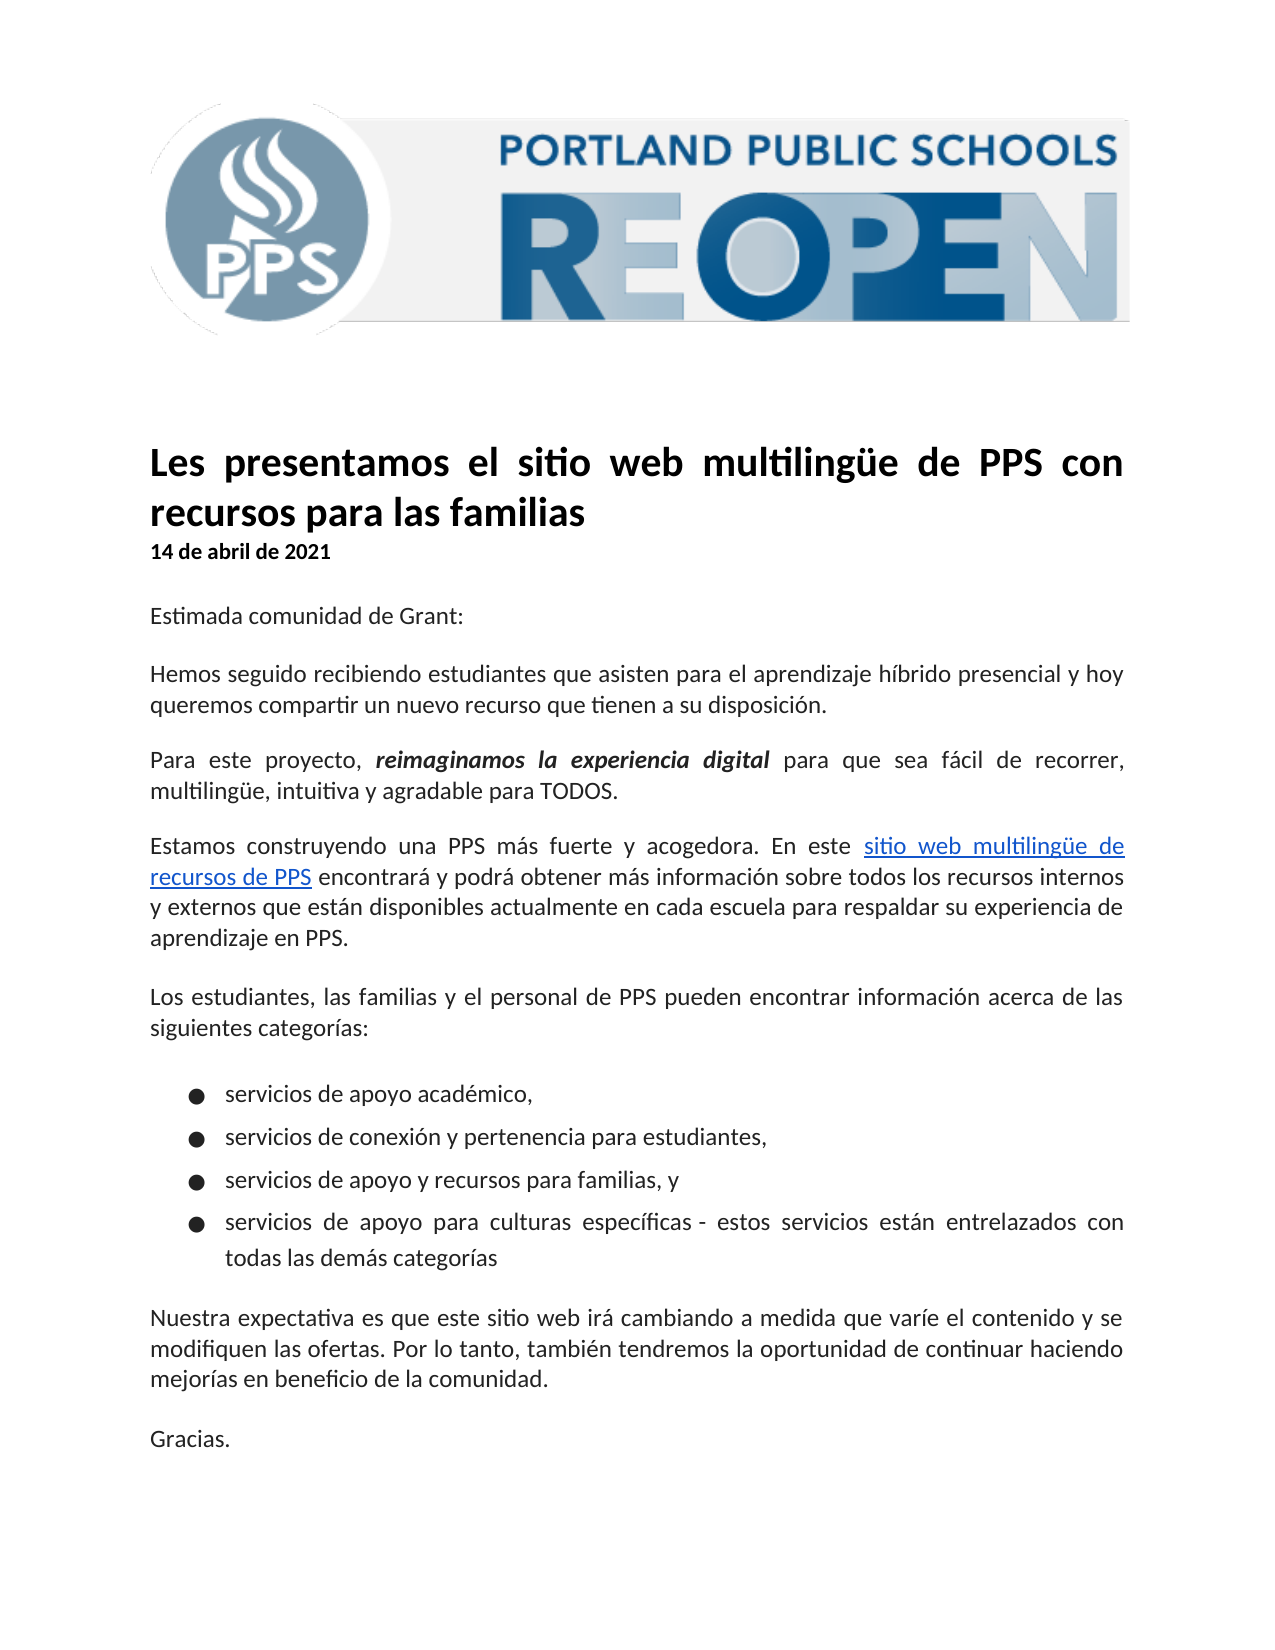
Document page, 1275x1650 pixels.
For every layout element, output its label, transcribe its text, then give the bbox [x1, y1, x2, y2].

text Para este proyecto, reimaginamos la experiencia digital para que sea fácil de recorrer, multilingüe, intuitiva y agradable para TODOS. [150, 744, 1125, 805]
text 14 de abril de 2021 [150, 537, 1125, 565]
text Gracias. [150, 1423, 1125, 1453]
list servicios de apoyo y recursos para familias, y [187, 1157, 1125, 1200]
list servicios de apoyo académico, [187, 1072, 1125, 1114]
list servicios de conexión y pertenencia para estudiantes, [187, 1114, 1125, 1157]
text Estimada comunidad de Grant: [150, 600, 1125, 631]
text Nuestra expectativa es que este sitio web irá cambiando a medida que varíe el contenido y se modifiquen las ofertas. Por lo tanto, también tendremos la oportunidad de continuar haciendo mejorías en beneficio de la comunidad. [150, 1302, 1125, 1394]
text Hemos seguido recibiendo estudiantes que asisten para el aprendizaje híbrido presencial y hoy queremos compartir un nuevo recurso que tienen a su disposición. [150, 658, 1125, 719]
text Estamos construyendo una PPS más fuerte y acogedora. En este sitio web multilingüe de recursos de PPS encontrará y podrá obtener más información sobre todos los recursos internos y externos que están disponibles actualmente en cada escuela para respaldar su experiencia de aprendizaje en PPS. [150, 830, 1125, 952]
text Les presentamos el sitio web multilingüe de PPS con recursos para las familias [150, 436, 1125, 537]
text Los estudiantes, las familias y el personal de PPS pueden encontrar información acerca de las siguientes categorías: [150, 982, 1125, 1043]
picture [150, 103, 1130, 336]
list servicios de apoyo para culturas específicas - estos servicios están entrelazados con todas las demás categorías [187, 1200, 1125, 1273]
